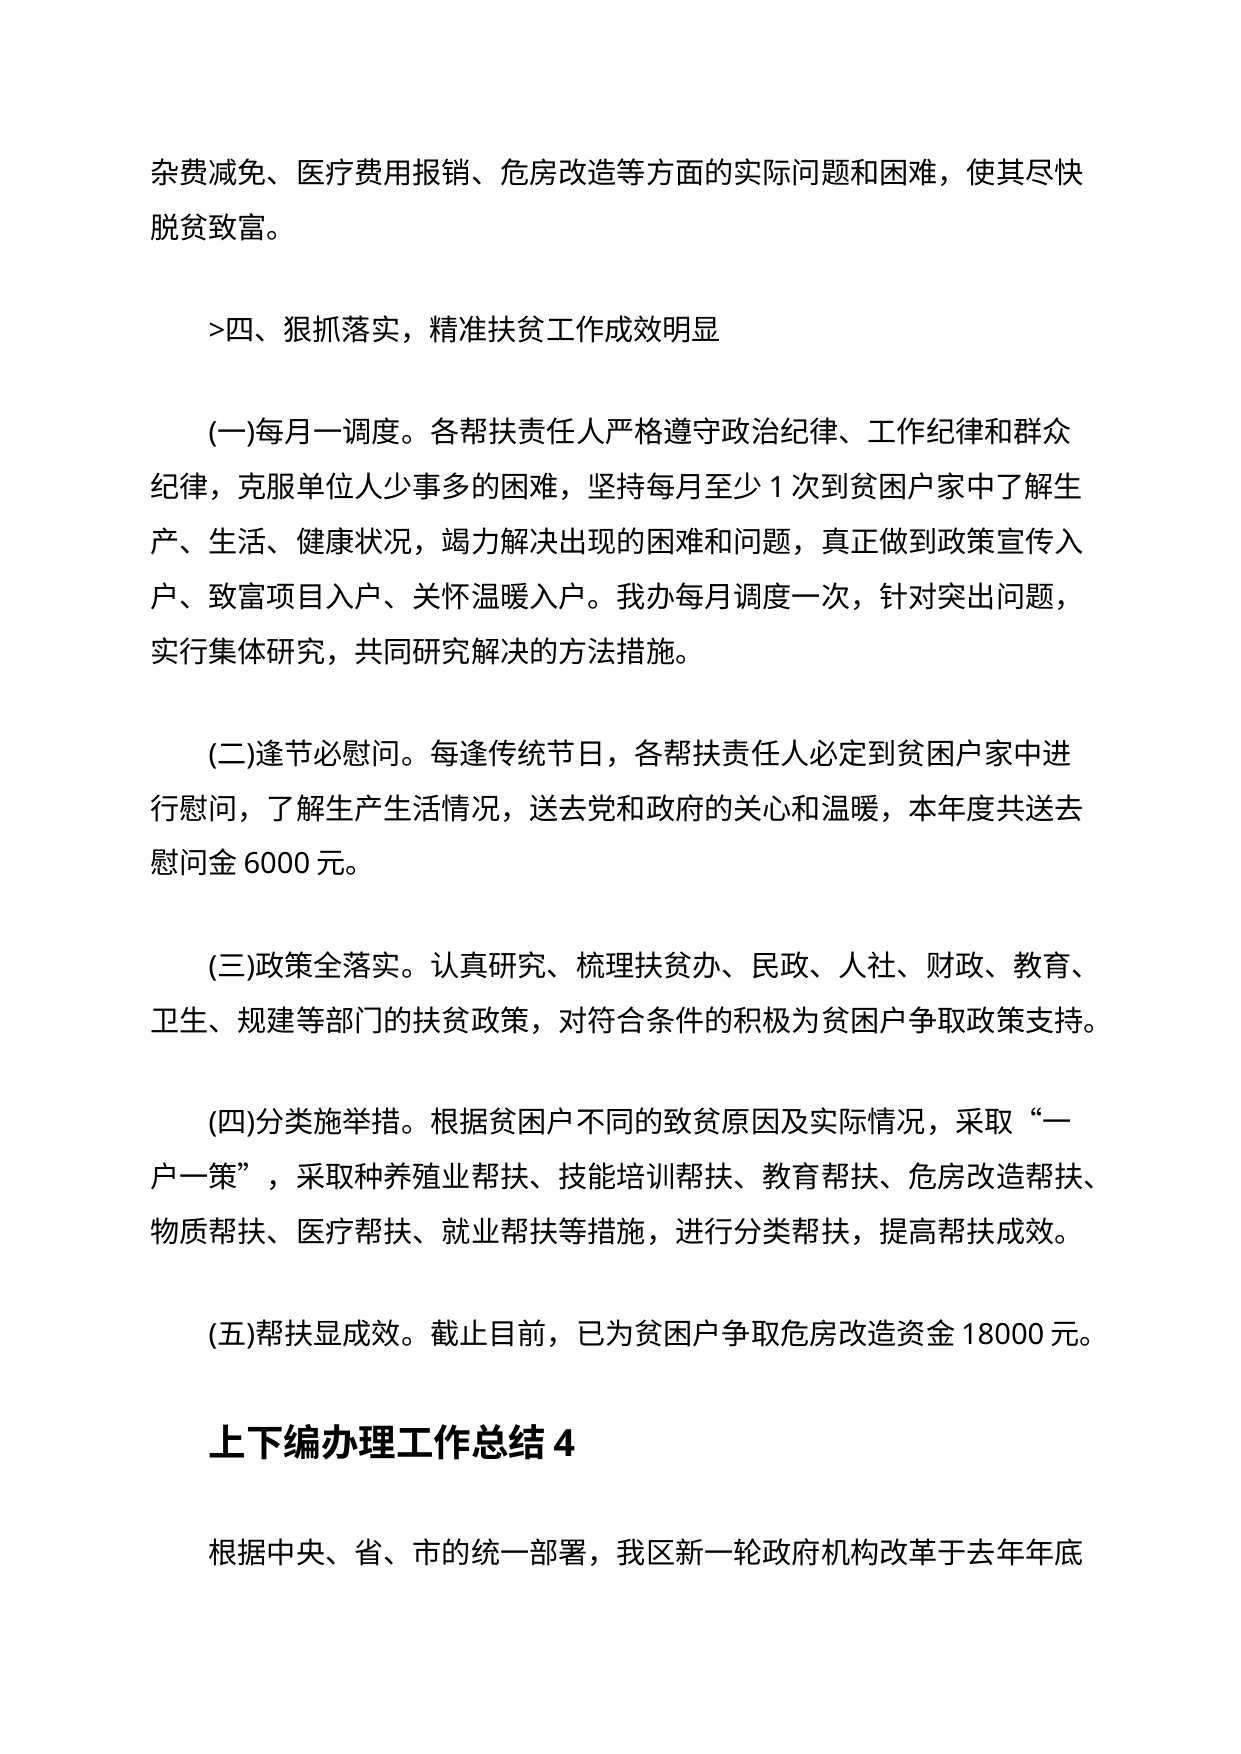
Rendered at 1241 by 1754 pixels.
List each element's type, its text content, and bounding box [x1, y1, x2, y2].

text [150, 1530, 1090, 1572]
text >四、狠抓落实，精准扶贫工作成效明显 [150, 307, 1090, 349]
text (三)政策全落实。认真研究、梳理扶贫办、民政、人社、财政、教育、卫生、规建等部门的扶贫政策，对符合条件的积极为贫困户争取政策支持。 [150, 942, 1090, 1039]
text 上下编办理工作总结4 [150, 1412, 1090, 1467]
text (五)帮扶显成效。截止目前，已为贫困户争取危房改造资金18000元。 [150, 1311, 1090, 1353]
text (二)逢节必慰问。每逢传统节日，各帮扶责任人必定到贫困户家中进行慰问，了解生产生活情况，送去党和政府的关心和温暖，本年度共送去慰问金6000元。 [150, 730, 1090, 882]
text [150, 150, 1090, 247]
text (一)每月一调度。各帮扶责任人严格遵守政治纪律、工作纪律和群众纪律，克服单位人少事多的困难，坚持每月至少1次到贫困户家中了解生产、生活、健康状况，竭力解决出现的困难和问题，真正做到政策宣传入户、致富项目入户、关怀温暖入户。我办每月调度一次，针对突出问题，实行集体研究，共同研究解决的方法措施。 [150, 409, 1090, 671]
text (四)分类施举措。根据贫困户不同的致贫原因及实际情况，采取“一户一策”，采取种养殖业帮扶、技能培训帮扶、教育帮扶、危房改造帮扶、物质帮扶、医疗帮扶、就业帮扶等措施，进行分类帮扶，提高帮扶成效。 [150, 1099, 1090, 1251]
